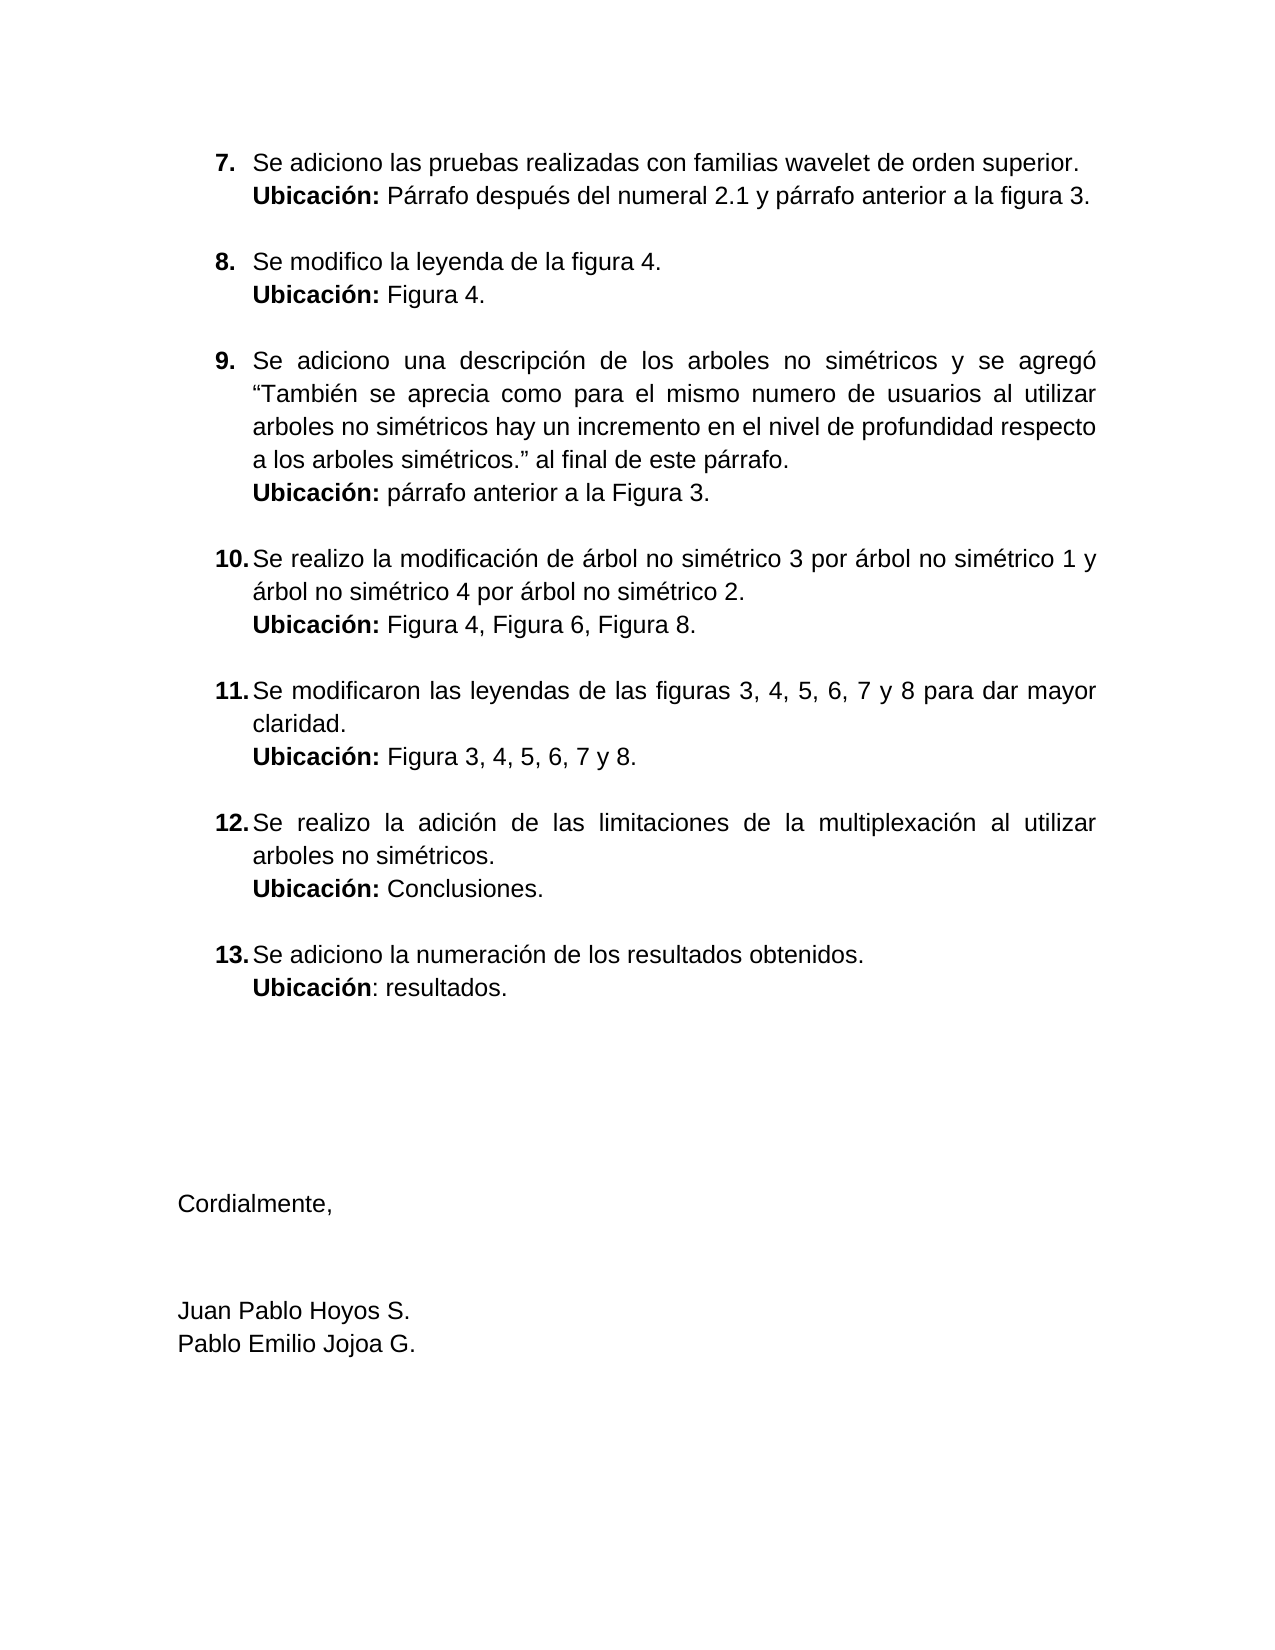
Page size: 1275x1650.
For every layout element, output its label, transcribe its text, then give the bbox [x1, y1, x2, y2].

list Ubicación: Figura 4. [252, 280, 1098, 308]
list Se adiciono las pruebas realizadas con familias wavelet de orden superior. [215, 148, 1098, 176]
text Pablo Emilio Jojoa G. [177, 1329, 1098, 1358]
list Se modifico la leyenda de la figura 4. [215, 247, 1098, 275]
text Juan Pablo Hoyos S. [177, 1296, 1098, 1325]
list Se realizo la modificación de árbol no simétrico 3 por árbol no simétrico 1 y árbol no simétrico 4 por árbol no simétrico 2. [215, 544, 1098, 606]
list Ubicación: Figura 4, Figura 6, Figura 8. [252, 610, 1098, 639]
list Se adiciono la numeración de los resultados obtenidos. [215, 940, 1098, 969]
list Se modificaron las leyendas de las figuras 3, 4, 5, 6, 7 y 8 para dar mayor claridad. [215, 676, 1098, 738]
list Ubicación: Conclusiones. [252, 874, 1098, 903]
list Ubicación: párrafo anterior a la Figura 3. [252, 478, 1098, 507]
text Cordialmente, [177, 1188, 1098, 1217]
list Se realizo la adición de las limitaciones de la multiplexación al utilizar arboles no simétricos. [215, 808, 1098, 870]
list Se adiciono una descripción de los arboles no simétricos y se agregó “También se aprecia como para el mismo numero de usuarios al utilizar arboles no simétricos hay un incremento en el nivel de profundidad respecto a los arboles simétricos.” al final de este párrafo. [215, 346, 1098, 473]
list Ubicación: Párrafo después del numeral 2.1 y párrafo anterior a la figura 3. [252, 181, 1098, 209]
list Ubicación: Figura 3, 4, 5, 6, 7 y 8. [252, 742, 1098, 771]
list Ubicación: resultados. [252, 973, 1098, 1002]
